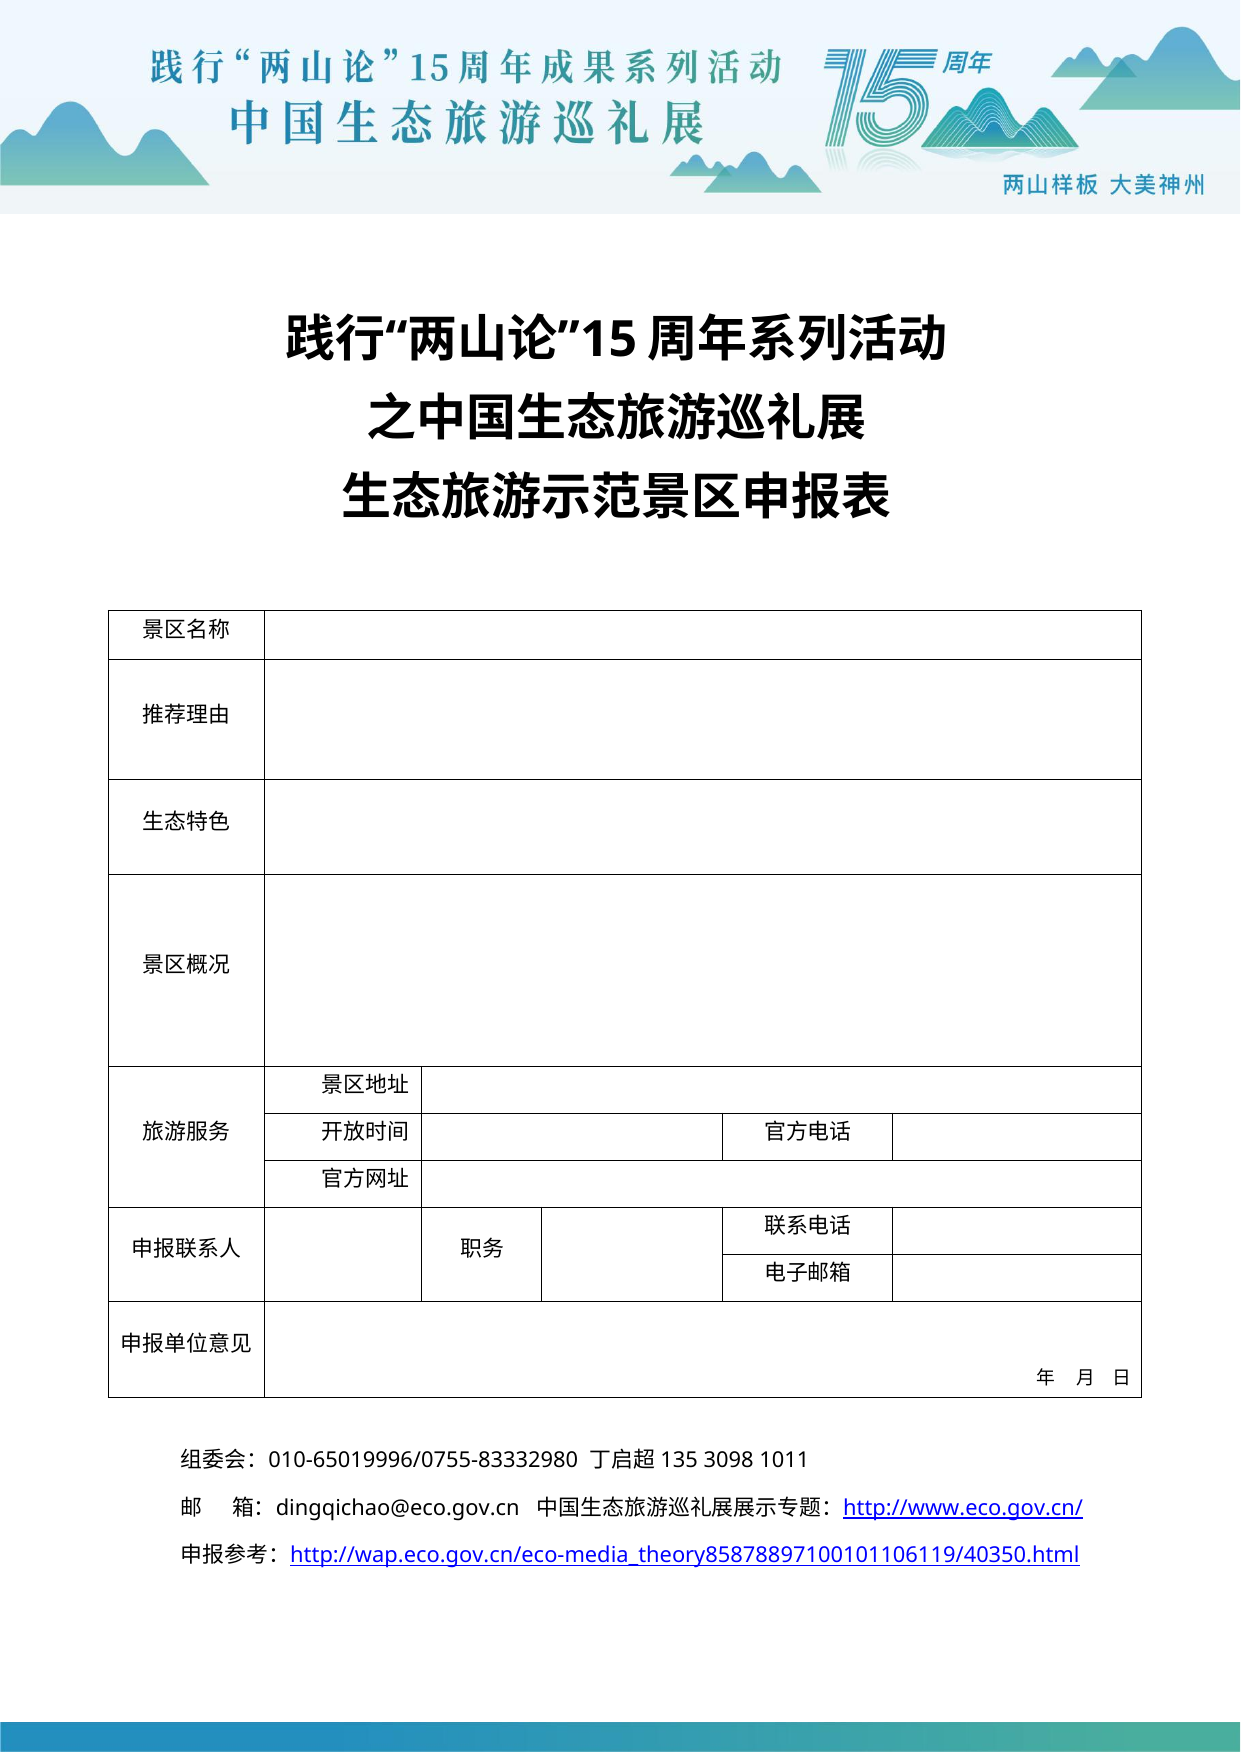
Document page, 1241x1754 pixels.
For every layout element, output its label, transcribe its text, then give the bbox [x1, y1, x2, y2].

table_cell 联系电话 [723, 1208, 892, 1254]
table_cell 官方网址 [265, 1161, 421, 1207]
table_cell [542, 1208, 722, 1301]
table_cell 景区概况 [109, 875, 264, 1066]
table_cell 申报联系人 [109, 1208, 264, 1301]
table_header [265, 611, 1141, 659]
table_cell [422, 1114, 722, 1160]
picture [0, 1722, 1241, 1752]
list 之中国生态旅游巡礼展 [137, 372, 1095, 451]
list 生态旅游示范景区申报表 [137, 451, 1095, 531]
table_cell 申报单位意见 [109, 1302, 264, 1397]
table_cell [422, 1161, 1141, 1207]
table_cell 职务 [422, 1208, 541, 1301]
table_cell [893, 1208, 1141, 1254]
table_cell 生态特色 [109, 780, 264, 874]
picture [0, 0, 1241, 214]
table_cell 旅游服务 [109, 1067, 264, 1207]
table_cell 景区地址 [265, 1067, 421, 1113]
table_cell 推荐理由 [109, 660, 264, 779]
table_header 景区名称 [109, 611, 264, 659]
table_cell 官方电话 [723, 1114, 892, 1160]
table_cell [265, 780, 1141, 874]
table_cell 年 月 日 [265, 1302, 1141, 1397]
table_cell [893, 1255, 1141, 1301]
table_cell [893, 1114, 1141, 1160]
table_cell 开放时间 [265, 1114, 421, 1160]
table_cell [265, 1208, 421, 1301]
list 申报参考：http://wap.eco.gov.cn/eco-media_theory85878897100101106119/40350.html [137, 1537, 1095, 1569]
list 组委会：010-65019996/0755-83332980 丁启超 135 3098 1011 [137, 1442, 1095, 1474]
list 践行“两山论”15周年系列活动 [137, 293, 1095, 372]
list 邮 箱：dingqichao@eco.gov.cn 中国生态旅游巡礼展展示专题：http://www.eco.gov.cn/ [137, 1490, 1095, 1522]
table_cell [422, 1067, 1141, 1113]
table_cell 电子邮箱 [723, 1255, 892, 1301]
table_cell [265, 660, 1141, 779]
table_cell [265, 875, 1141, 1066]
